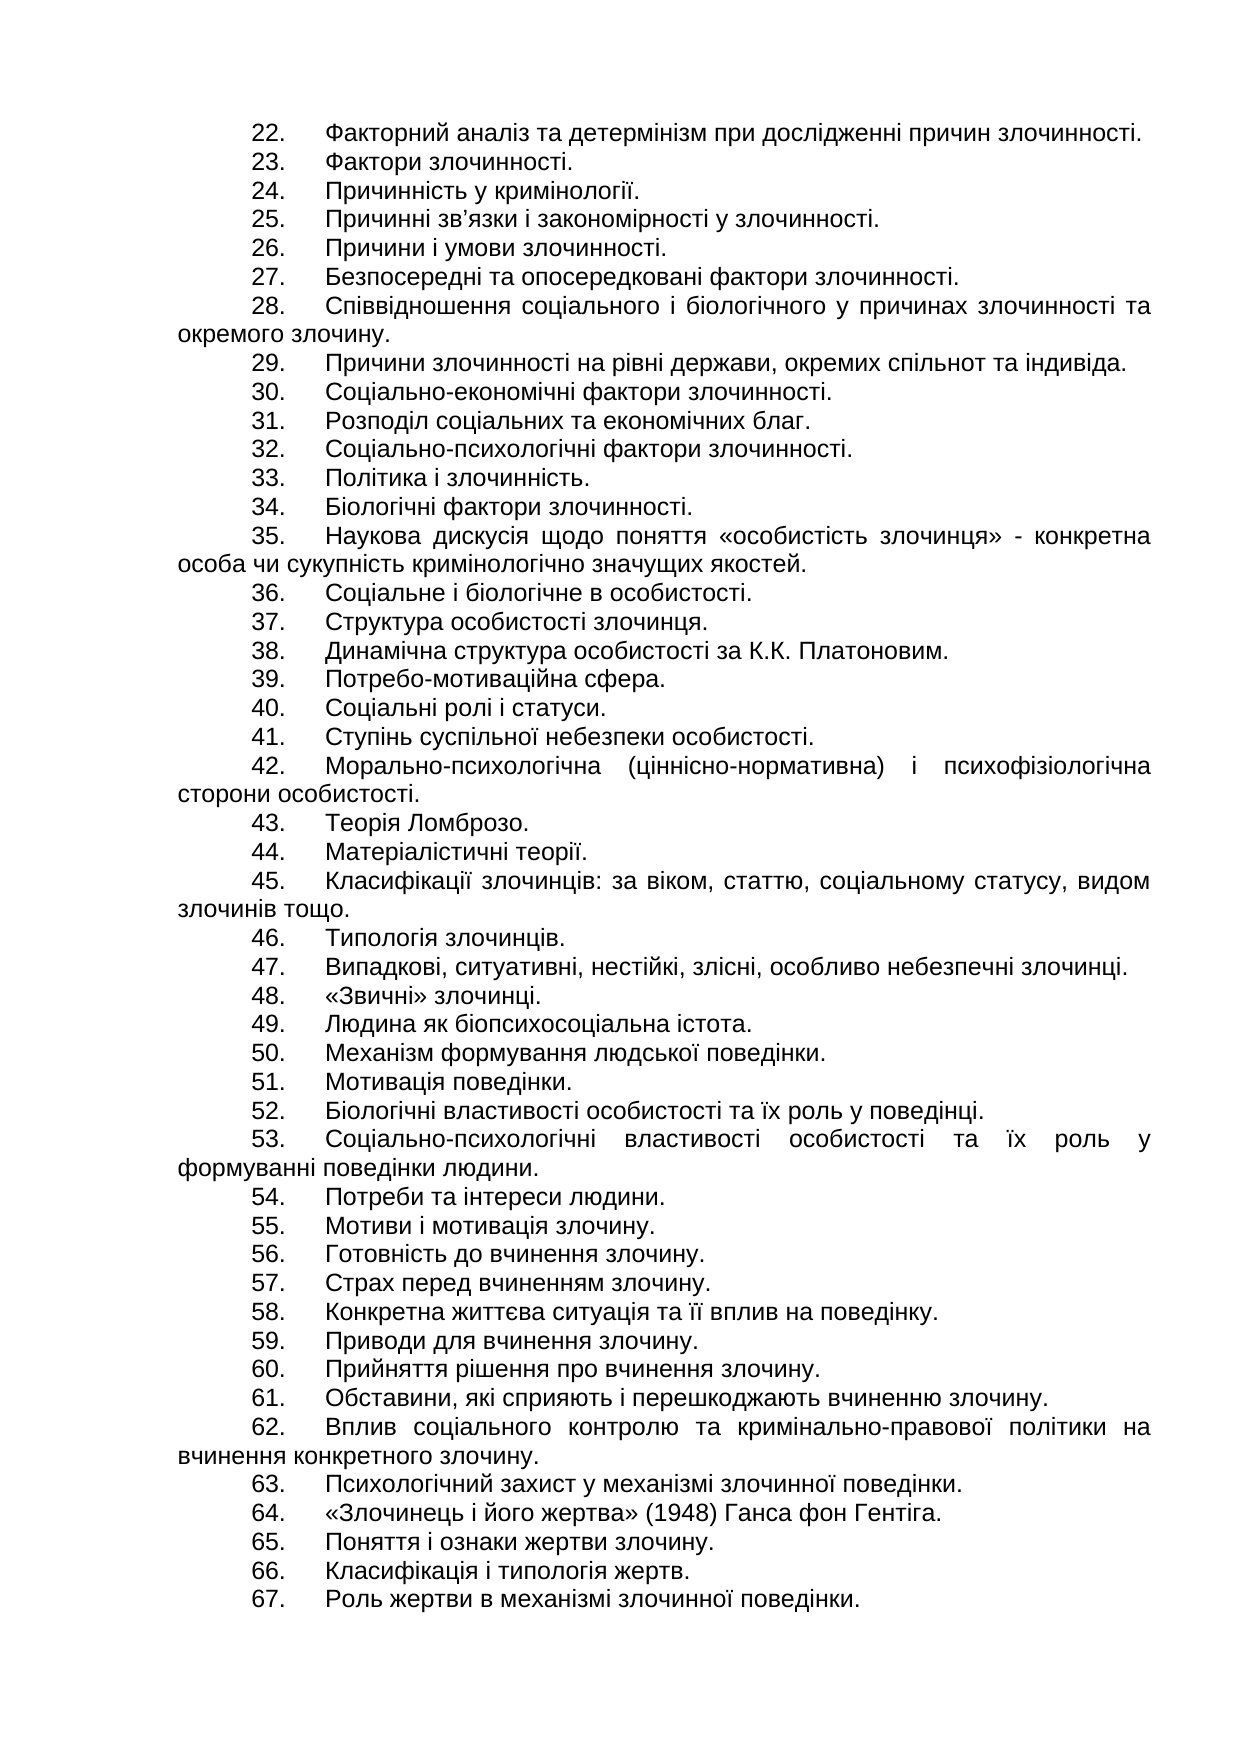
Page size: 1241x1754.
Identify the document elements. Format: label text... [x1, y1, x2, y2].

text 24. Причинність у кримінології. [177, 176, 1152, 204]
text 30. Соціально-економічні фактори злочинності. [177, 377, 1152, 406]
text 22. Факторний аналіз та детермінізм при дослідженні причин злочинності. [177, 118, 1152, 147]
text 25. Причинні зв’язки і закономірності у злочинності. [177, 204, 1152, 233]
text 31. Розподіл соціальних та економічних благ. [177, 406, 1152, 434]
text 50. Механізм формування людської поведінки. [177, 1038, 1152, 1067]
text 35. Наукова дискусія щодо поняття «особистість злочинця» - конкретна особа чи сукупність кримінологічно значущих якостей. [177, 521, 1152, 578]
text 42. Морально-психологічна (ціннісно-нормативна) і психофізіологічна сторони особистості. [177, 751, 1152, 808]
text 60. Прийняття рішення про вчинення злочину. [177, 1354, 1152, 1383]
text 52. Біологічні властивості особистості та їх роль у поведінці. [177, 1096, 1152, 1124]
text 29. Причини злочинності на рівні держави, окремих спільнот та індивіда. [177, 348, 1152, 377]
text 38. Динамічна структура особистості за К.К. Платоновим. [177, 636, 1152, 664]
text 47. Випадкові, ситуативні, нестійкі, злісні, особливо небезпечні злочинці. [177, 952, 1152, 981]
text 67. Роль жертви в механізмі злочинної поведінки. [177, 1584, 1152, 1613]
text 23. Фактори злочинності. [177, 147, 1152, 176]
text 43. Теорія Ломброзо. [177, 808, 1152, 837]
text 40. Соціальні ролі і статуси. [177, 693, 1152, 722]
text 62. Вплив соціального контролю та кримінально-правової політики на вчинення конкретного злочину. [177, 1412, 1152, 1469]
text 46. Типологія злочинців. [177, 923, 1152, 952]
text 51. Мотивація поведінки. [177, 1067, 1152, 1096]
text 54. Потреби та інтереси людини. [177, 1182, 1152, 1211]
text 58. Конкретна життєва ситуація та її вплив на поведінку. [177, 1297, 1152, 1326]
text 34. Біологічні фактори злочинності. [177, 492, 1152, 521]
text 44. Матеріалістичні теорії. [177, 837, 1152, 866]
text 39. Потребо-мотиваційна сфера. [177, 664, 1152, 693]
text 32. Соціально-психологічні фактори злочинності. [177, 434, 1152, 463]
text 49. Людина як біопсихосоціальна істота. [177, 1009, 1152, 1038]
text 56. Готовність до вчинення злочину. [177, 1239, 1152, 1268]
text 27. Безпосередні та опосередковані фактори злочинності. [177, 262, 1152, 291]
text 61. Обставини, які сприяють і перешкоджають вчиненню злочину. [177, 1383, 1152, 1412]
text 55. Мотиви і мотивація злочину. [177, 1211, 1152, 1239]
text 53. Соціально-психологічні властивості особистості та їх роль у формуванні поведінки людини. [177, 1124, 1152, 1182]
text 33. Політика і злочинність. [177, 463, 1152, 492]
text 36. Соціальне і біологічне в особистості. [177, 578, 1152, 607]
text 26. Причини і умови злочинності. [177, 233, 1152, 262]
text 48. «Звичні» злочинці. [177, 981, 1152, 1009]
text 57. Страх перед вчиненням злочину. [177, 1268, 1152, 1297]
text 66. Класифікація і типологія жертв. [177, 1556, 1152, 1584]
text 41. Ступінь суспільної небезпеки особистості. [177, 722, 1152, 751]
text 59. Приводи для вчинення злочину. [177, 1326, 1152, 1354]
text 65. Поняття і ознаки жертви злочину. [177, 1527, 1152, 1556]
text 37. Структура особистості злочинця. [177, 607, 1152, 636]
text 28. Співвідношення соціального і біологічного у причинах злочинності та окремого злочину. [177, 291, 1152, 348]
text 64. «Злочинець і його жертва» (1948) Ганса фон Гентіга. [177, 1498, 1152, 1527]
text 63. Психологічний захист у механізмі злочинної поведінки. [177, 1469, 1152, 1498]
text 45. Класифікації злочинців: за віком, статтю, соціальному статусу, видом злочинів тощо. [177, 866, 1152, 923]
